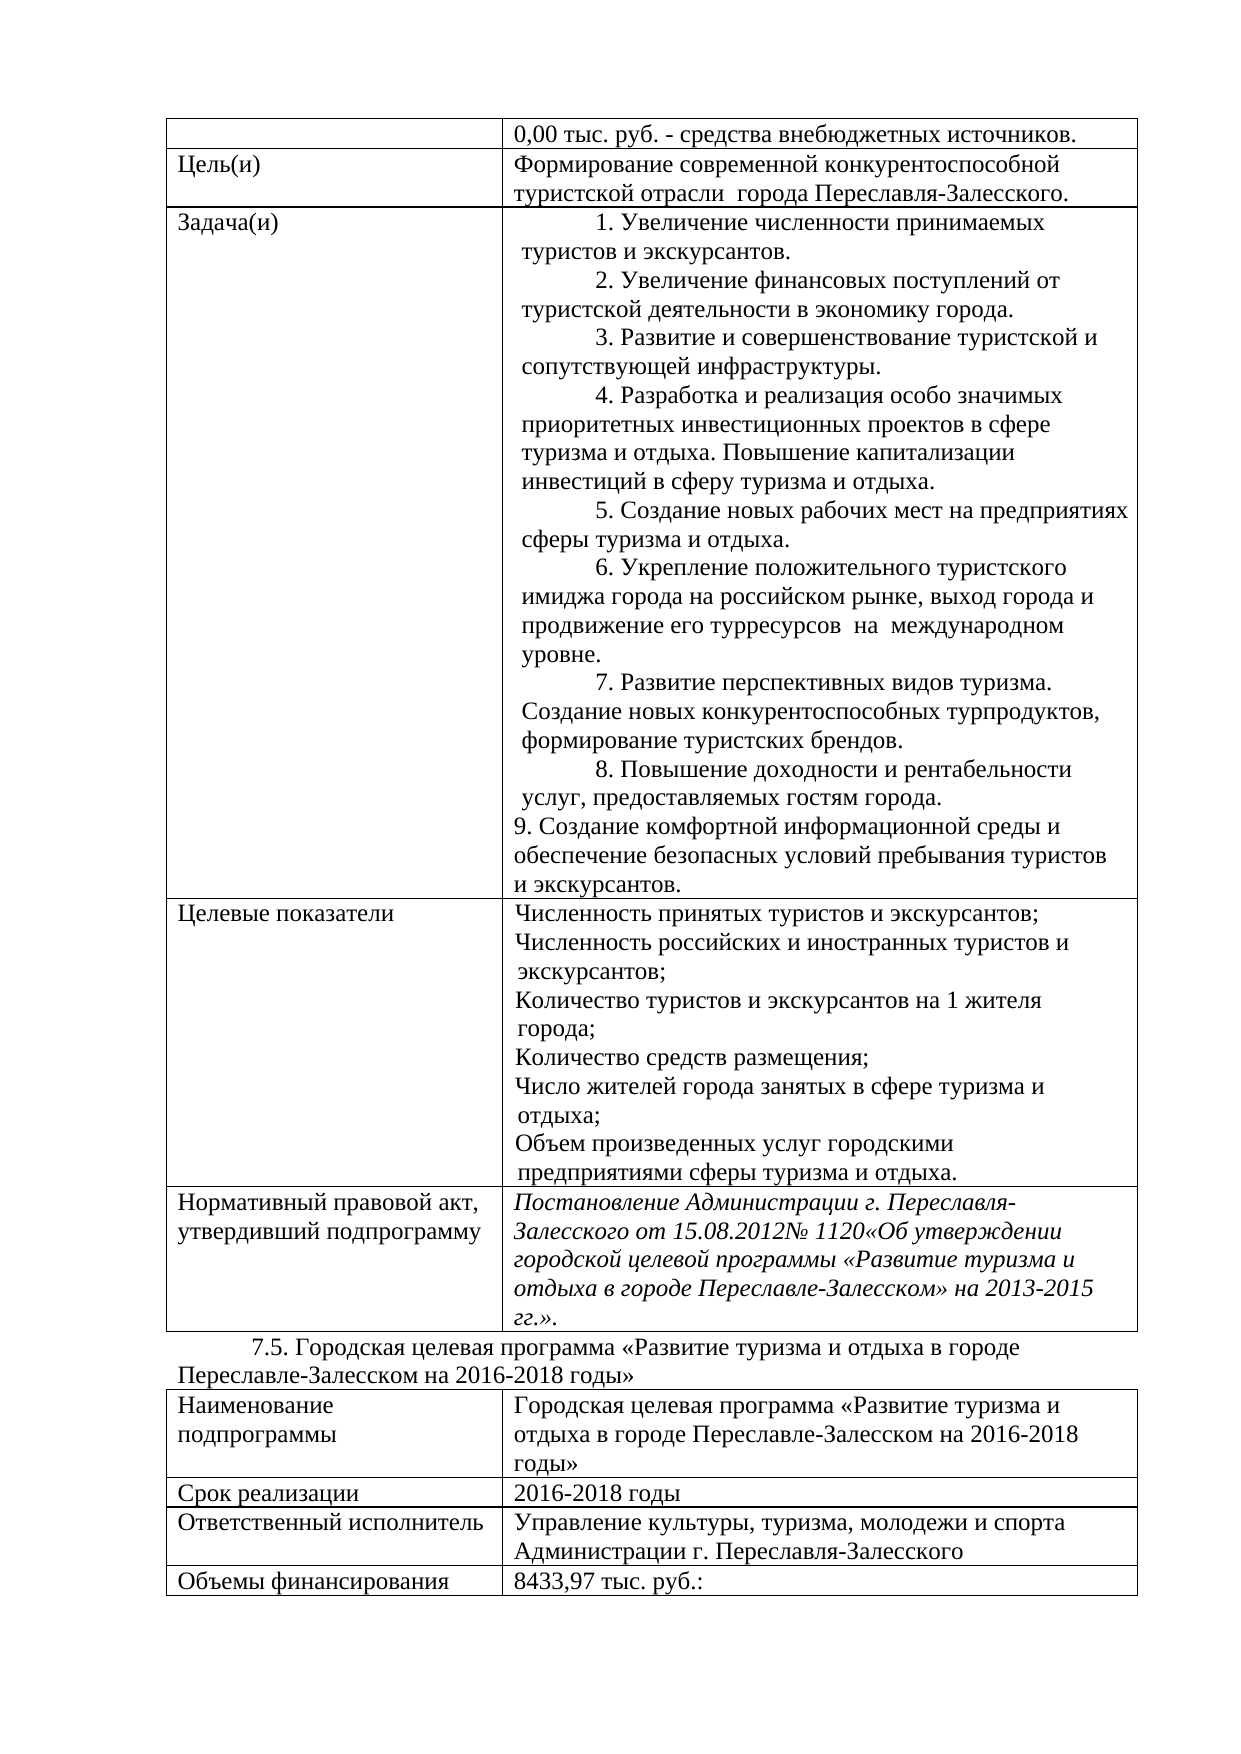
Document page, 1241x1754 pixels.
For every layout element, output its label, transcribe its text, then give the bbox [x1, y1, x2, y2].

table_cell Нормативный правовой акт, утвердивший подпрограмму [167, 1187, 502, 1331]
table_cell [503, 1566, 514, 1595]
table_header Наименование подпрограммы [167, 1390, 502, 1477]
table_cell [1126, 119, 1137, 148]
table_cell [167, 119, 502, 148]
table_cell Задача(и) [167, 208, 502, 897]
table_cell 2016-2018 годы [503, 1478, 1137, 1506]
table_cell Численность принятых туристов и экскурсантов; Численность российских и иностранных туристов и экскурсантов; Количество туристов и экскурсантов на 1 жителя города; Количество средств размещения; Число жителей города занятых в сфере туризма и отдыха; Объем произведенных услуг городскими предприятиями сферы туризма и отдыха. [503, 899, 1137, 1186]
table_header Городская целевая программа «Развитие туризма и отдыха в городе Переславле-Залесском на 2016-2018 годы» [503, 1390, 1137, 1477]
table_cell Формирование современной конкурентоспособной туристской отрасли города Переславля-Залесского. [503, 149, 1137, 206]
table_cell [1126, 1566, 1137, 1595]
table_cell Ответственный исполнитель [167, 1508, 502, 1565]
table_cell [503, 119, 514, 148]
text 7.5. Городская целевая программа «Развитие туризма и отдыха в городе Переславле-Залесском на 2016-2018 годы» [177, 1332, 1152, 1389]
table_cell Срок реализации [167, 1478, 502, 1506]
table_cell Цель(и) [167, 149, 502, 206]
table_cell Управление культуры, туризма, молодежи и спорта Администрации г. Переславля-Залесского [503, 1508, 1137, 1565]
table_cell Целевые показатели [167, 899, 502, 1186]
table_cell 1. Увеличение численности принимаемых туристов и экскурсантов. 2. Увеличение финансовых поступлений от туристской деятельности в экономику города. 3. Развитие и совершенствование туристской и сопутствующей инфраструктуры. 4. Разработка и реализация особо значимых приоритетных инвестиционных проектов в сфере туризма и отдыха. Повышение капитализации инвестиций в сферу туризма и отдыха. 5. Создание новых рабочих мест на предприятиях сферы туризма и отдыха. 6. Укрепление положительного туристского имиджа города на российском рынке, выход города и продвижение его турресурсов на международном уровне. 7. Развитие перспективных видов туризма. Создание новых конкурентоспособных турпродуктов, формирование туристских брендов. 8. Повышение доходности и рентабельности услуг, предоставляемых гостям города. 9. Создание комфортной информационной среды и обеспечение безопасных условий пребывания туристов и экскурсантов. [503, 208, 1137, 897]
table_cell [167, 1566, 502, 1595]
table_cell Постановление Администрации г. Переславля-Залесского от 15.08.2012№ 1120«Об утверждении городской целевой программы «Развитие туризма и отдыха в городе Переславле-Залесском» на 2013-2015 гг.». [503, 1187, 1137, 1331]
